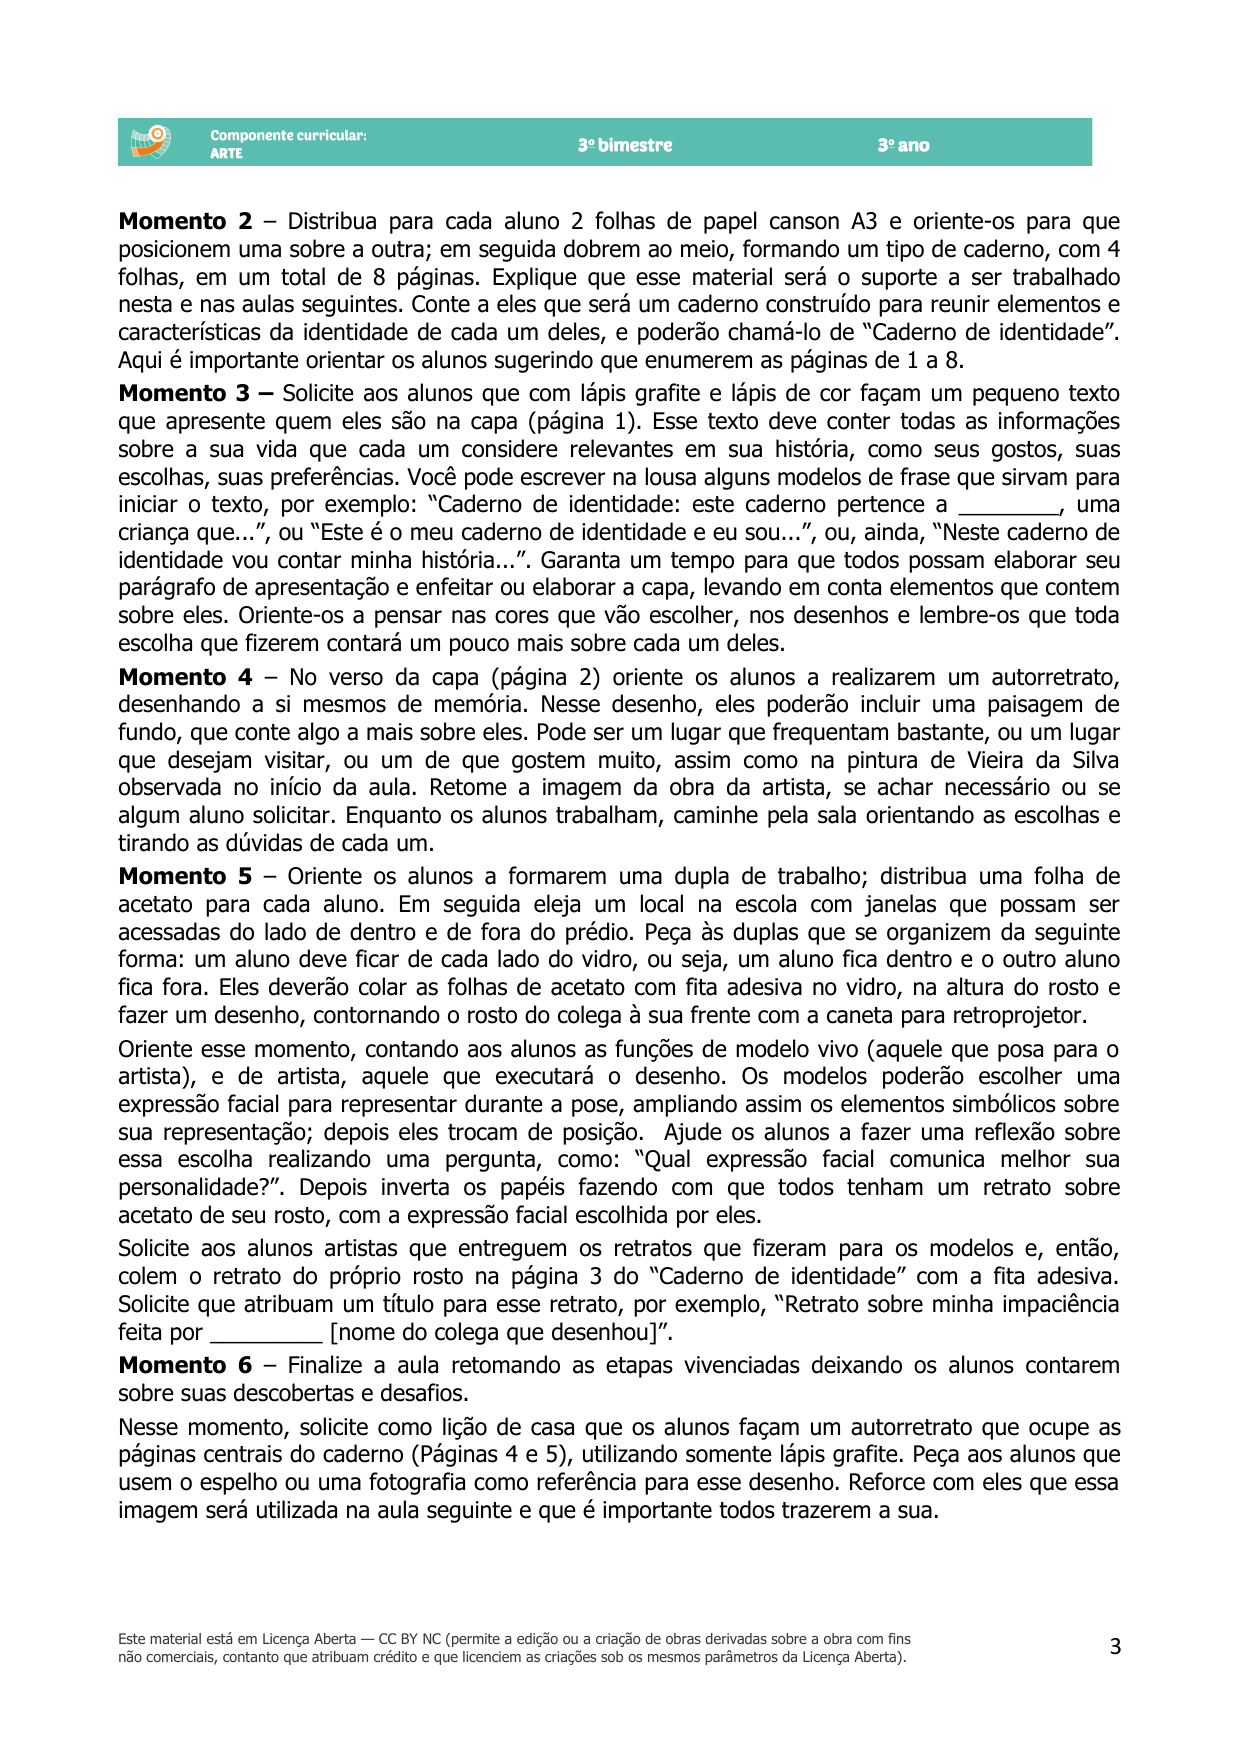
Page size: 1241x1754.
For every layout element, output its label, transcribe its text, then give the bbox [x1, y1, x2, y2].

text Momento 3 – Solicite aos alunos que com lápis grafite e lápis de cor façam um pequeno texto que apresente quem eles são na capa (página 1). Esse texto deve conter todas as informações sobre a sua vida que cada um considere relevantes em sua história, como seus gostos, suas escolhas, suas preferências. Você pode escrever na lousa alguns modelos de frase que sirvam para iniciar o texto, por exemplo: “Caderno de identidade: este caderno pertence a ________, uma criança que...”, ou “Este é o meu caderno de identidade e eu sou...”, ou, ainda, “Neste caderno de identidade vou contar minha história...”. Garanta um tempo para que todos possam elaborar seu parágrafo de apresentação e enfeitar ou elaborar a capa, levando em conta elementos que contem sobre eles. Oriente-os a pensar nas cores que vão escolher, nos desenhos e lembre-os que toda escolha que fizerem contará um pouco mais sobre cada um deles. [118, 379, 1122, 656]
picture [118, 118, 1093, 166]
text Oriente esse momento, contando aos alunos as funções de modelo vivo (aquele que posa para o artista), e de artista, aquele que executará o desenho. Os modelos poderão escolher uma expressão facial para representar durante a pose, ampliando assim os elementos simbólicos sobre sua representação; depois eles trocam de posição. Ajude os alunos a fazer uma reflexão sobre essa escolha realizando uma pergunta, como: “Qual expressão facial comunica melhor sua personalidade?”. Depois inverta os papéis fazendo com que todos tenham um retrato sobre acetato de seu rosto, com a expressão facial escolhida por eles. [118, 1034, 1122, 1228]
text Momento 6 – Finalize a aula retomando as etapas vivenciadas deixando os alunos contarem sobre suas descobertas e desafios. [118, 1351, 1122, 1406]
text Nesse momento, solicite como lição de casa que os alunos façam um autorretrato que ocupe as páginas centrais do caderno (Páginas 4 e 5), utilizando somente lápis grafite. Peça aos alunos que usem o espelho ou uma fotografia como referência para esse desenho. Reforce com eles que essa imagem será utilizada na aula seguinte e que é importante todos trazerem a sua. [118, 1412, 1122, 1523]
text Momento 5 – Oriente os alunos a formarem uma dupla de trabalho; distribua uma folha de acetato para cada aluno. Em seguida eleja um local na escola com janelas que possam ser acessadas do lado de dentro e de fora do prédio. Peça às duplas que se organizem da seguinte forma: um aluno deve ficar de cada lado do vidro, ou seja, um aluno fica dentro e o outro aluno fica fora. Eles deverão colar as folhas de acetato com fita adesiva no vidro, na altura do rosto e fazer um desenho, contornando o rosto do colega à sua frente com a caneta para retroprojetor. [118, 862, 1122, 1028]
text Momento 2 – Distribua para cada aluno 2 folhas de papel canson A3 e oriente-os para que posicionem uma sobre a outra; em seguida dobrem ao meio, formando um tipo de caderno, com 4 folhas, em um total de 8 páginas. Explique que esse material será o suporte a ser trabalhado nesta e nas aulas seguintes. Conte a eles que será um caderno construído para reunir elementos e características da identidade de cada um deles, e poderão chamá-lo de “Caderno de identidade”. Aqui é importante orientar os alunos sugerindo que enumerem as páginas de 1 a 8. [118, 207, 1122, 373]
text Momento 4 – No verso da capa (página 2) oriente os alunos a realizarem um autorretrato, desenhando a si mesmos de memória. Nesse desenho, eles poderão incluir uma paisagem de fundo, que conte algo a mais sobre eles. Pode ser um lugar que frequentam bastante, ou um lugar que desejam visitar, ou um de que gostem muito, assim como na pintura de Vieira da Silva observada no início da aula. Retome a imagem da obra da artista, se achar necessário ou se algum aluno solicitar. Enquanto os alunos trabalham, caminhe pela sala orientando as escolhas e tirando as dúvidas de cada um. [118, 662, 1122, 856]
text Solicite aos alunos artistas que entreguem os retratos que fizeram para os modelos e, então, colem o retrato do próprio rosto na página 3 do “Caderno de identidade” com a fita adesiva. Solicite que atribuam um título para esse retrato, por exemplo, “Retrato sobre minha impaciência feita por _________ [nome do colega que desenhou]”. [118, 1234, 1122, 1345]
